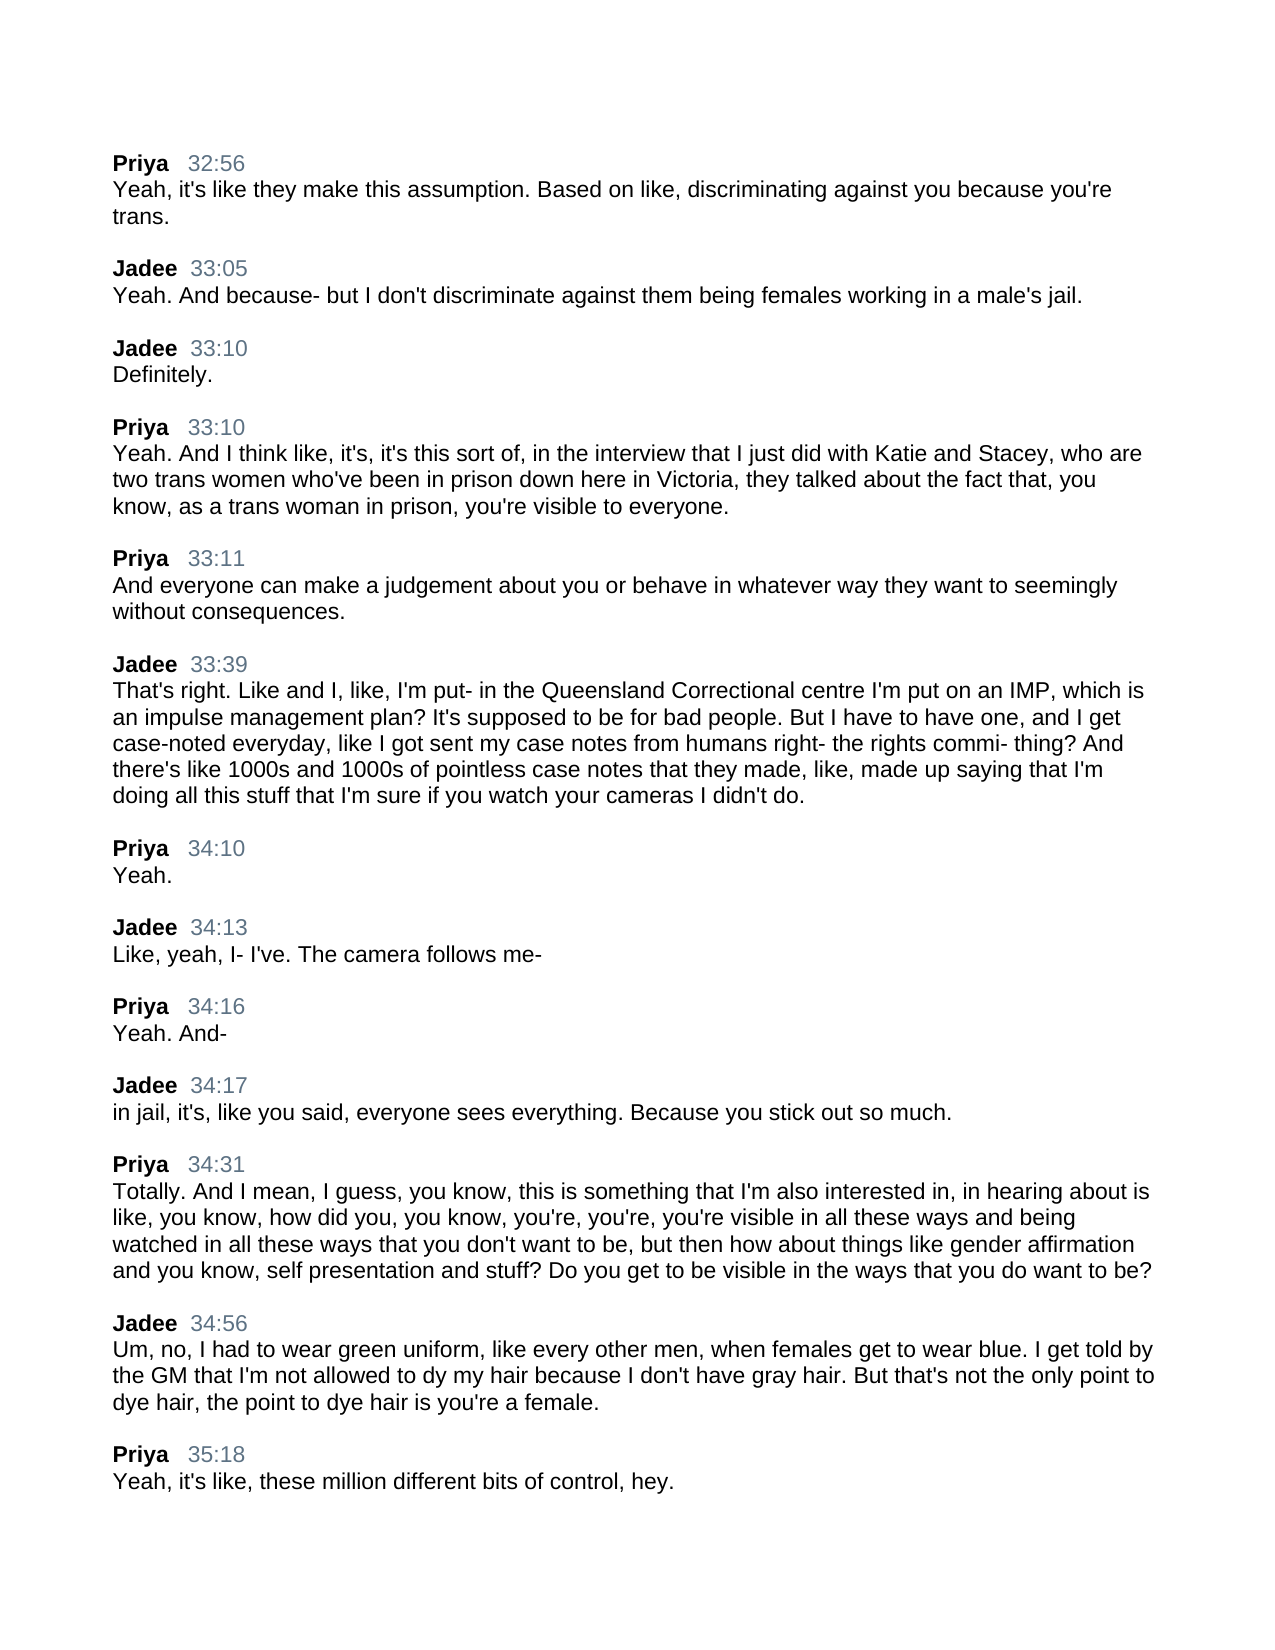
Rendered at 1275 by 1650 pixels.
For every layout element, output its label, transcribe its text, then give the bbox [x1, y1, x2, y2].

text Jadee 34:56 [112, 1309, 1162, 1336]
text Priya 34:16 [112, 993, 1162, 1020]
text Yeah. [112, 862, 1162, 888]
text Yeah. And I think like, it's, it's this sort of, in the interview that I just did with Katie and Stacey, who are two trans women who've been in prison down here in Victoria, they talked about the fact that, you know, as a trans woman in prison, you're visible to everyone. [112, 440, 1162, 519]
text Priya 33:11 [112, 545, 1162, 572]
text That's right. Like and I, like, I'm put- in the Queensland Correctional centre I'm put on an IMP, which is an impulse management plan? It's supposed to be for bad people. But I have to have one, and I get case-noted everyday, like I got sent my case notes from humans right- the rights commi- thing? And there's like 1000s and 1000s of pointless case notes that they made, like, made up saying that I'm doing all this stuff that I'm sure if you watch your cameras I didn't do. [112, 677, 1162, 809]
text Jadee 34:13 [112, 914, 1162, 941]
text Jadee 33:05 [112, 255, 1162, 282]
text Yeah. And- [112, 1020, 1162, 1046]
text Jadee 33:10 [112, 334, 1162, 361]
text Priya 34:10 [112, 835, 1162, 862]
text Jadee 33:39 [112, 651, 1162, 677]
text Priya 32:56 [112, 150, 1162, 176]
text Yeah, it's like they make this assumption. Based on like, discriminating against you because you're trans. [112, 176, 1162, 229]
text Yeah, it's like, these million different bits of control, hey. [112, 1468, 1162, 1494]
text Totally. And I mean, I guess, you know, this is something that I'm also interested in, in hearing about is like, you know, how did you, you know, you're, you're, you're visible in all these ways and being watched in all these ways that you don't want to be, but then how about things like gender affirmation and you know, self presentation and stuff? Do you get to be visible in the ways that you do want to be? [112, 1178, 1162, 1283]
text Priya 35:18 [112, 1441, 1162, 1468]
text Definitely. [112, 361, 1162, 387]
text Priya 34:31 [112, 1151, 1162, 1178]
text And everyone can make a judgement about you or behave in whatever way they want to seemingly without consequences. [112, 572, 1162, 624]
text Jadee 34:17 [112, 1072, 1162, 1099]
text Um, no, I had to wear green uniform, like every other men, when females get to wear blue. I get told by the GM that I'm not allowed to dy my hair because I don't have gray hair. But that's not the only point to dye hair, the point to dye hair is you're a female. [112, 1336, 1162, 1415]
text in jail, it's, like you said, everyone sees everything. Because you stick out so much. [112, 1099, 1162, 1125]
text Yeah. And because- but I don't discriminate against them being females working in a male's jail. [112, 282, 1162, 308]
text Priya 33:10 [112, 413, 1162, 440]
text Like, yeah, I- I've. The camera follows me- [112, 941, 1162, 967]
